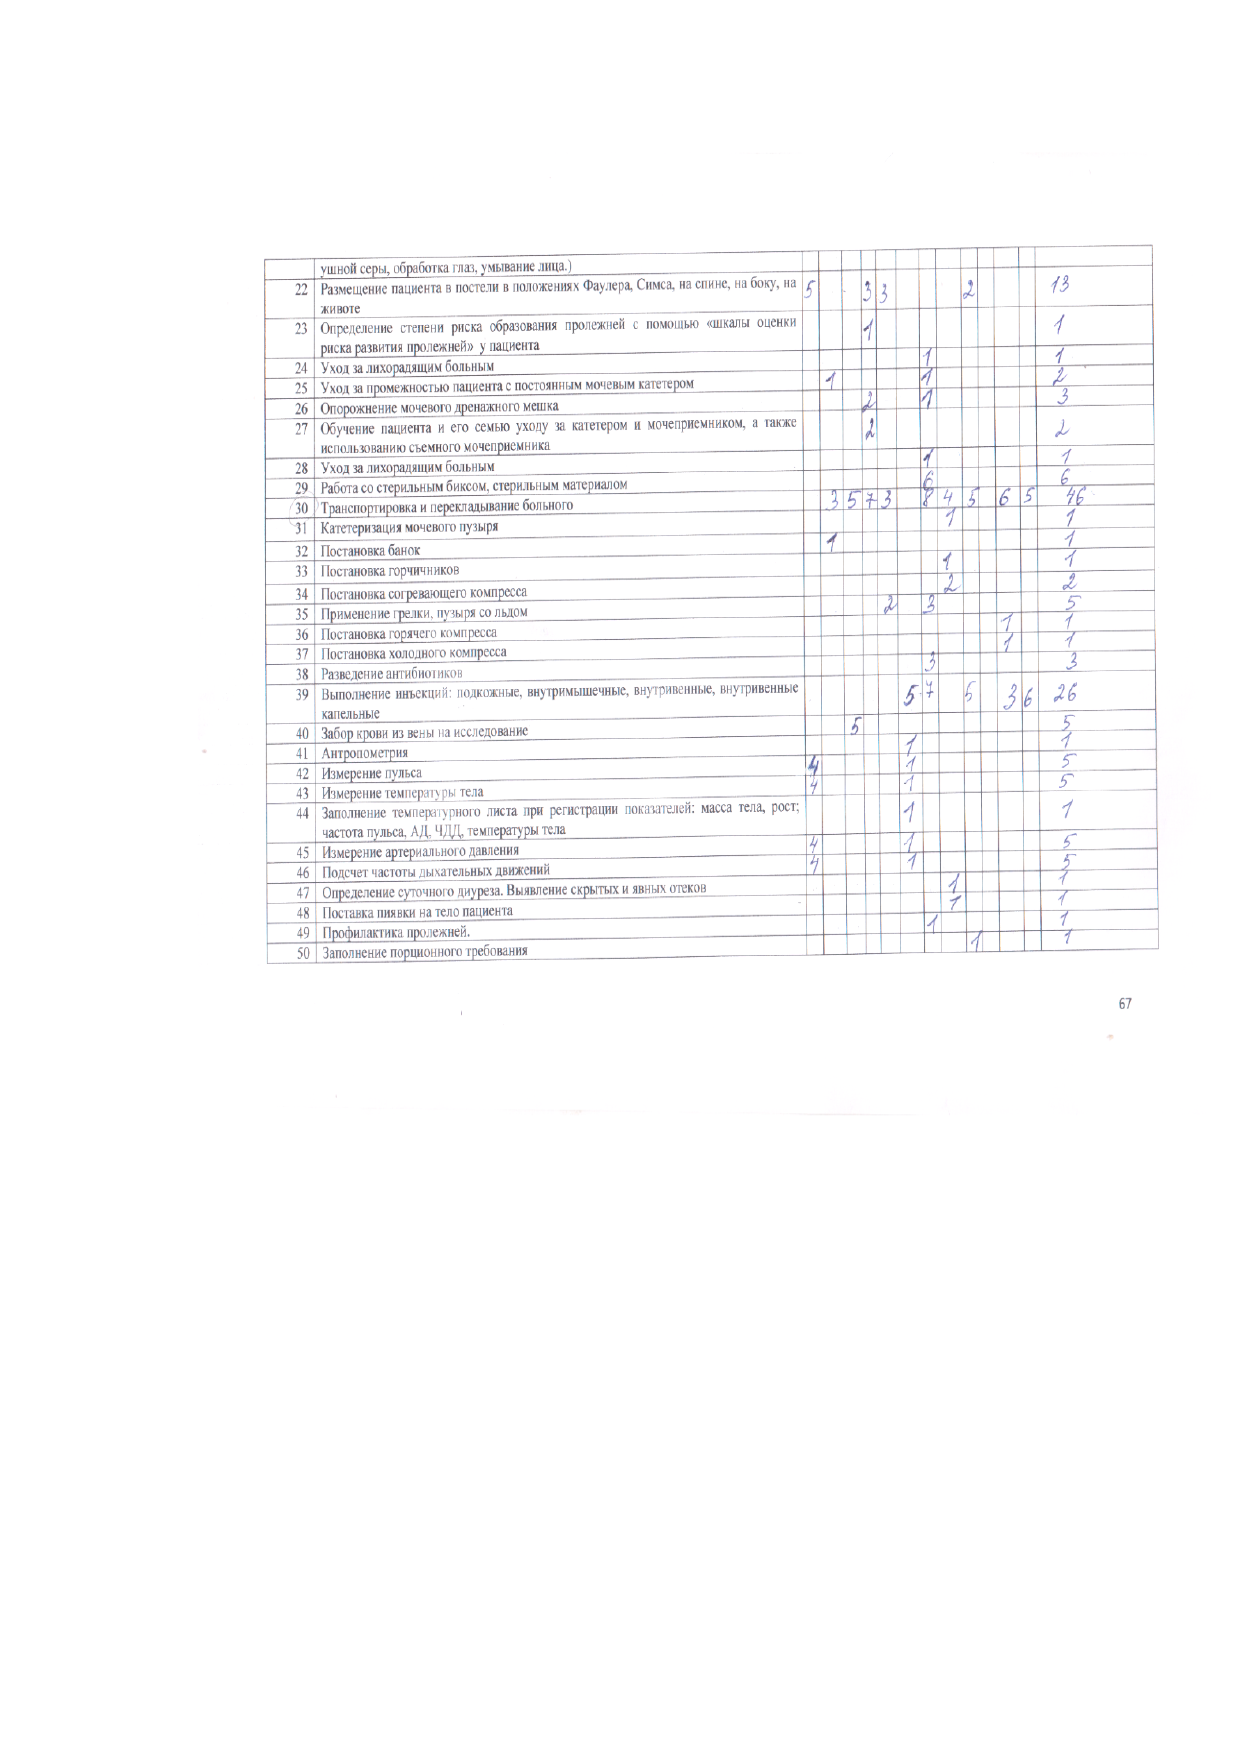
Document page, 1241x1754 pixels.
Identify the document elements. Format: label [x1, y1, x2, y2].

picture [182, 146, 1210, 1121]
